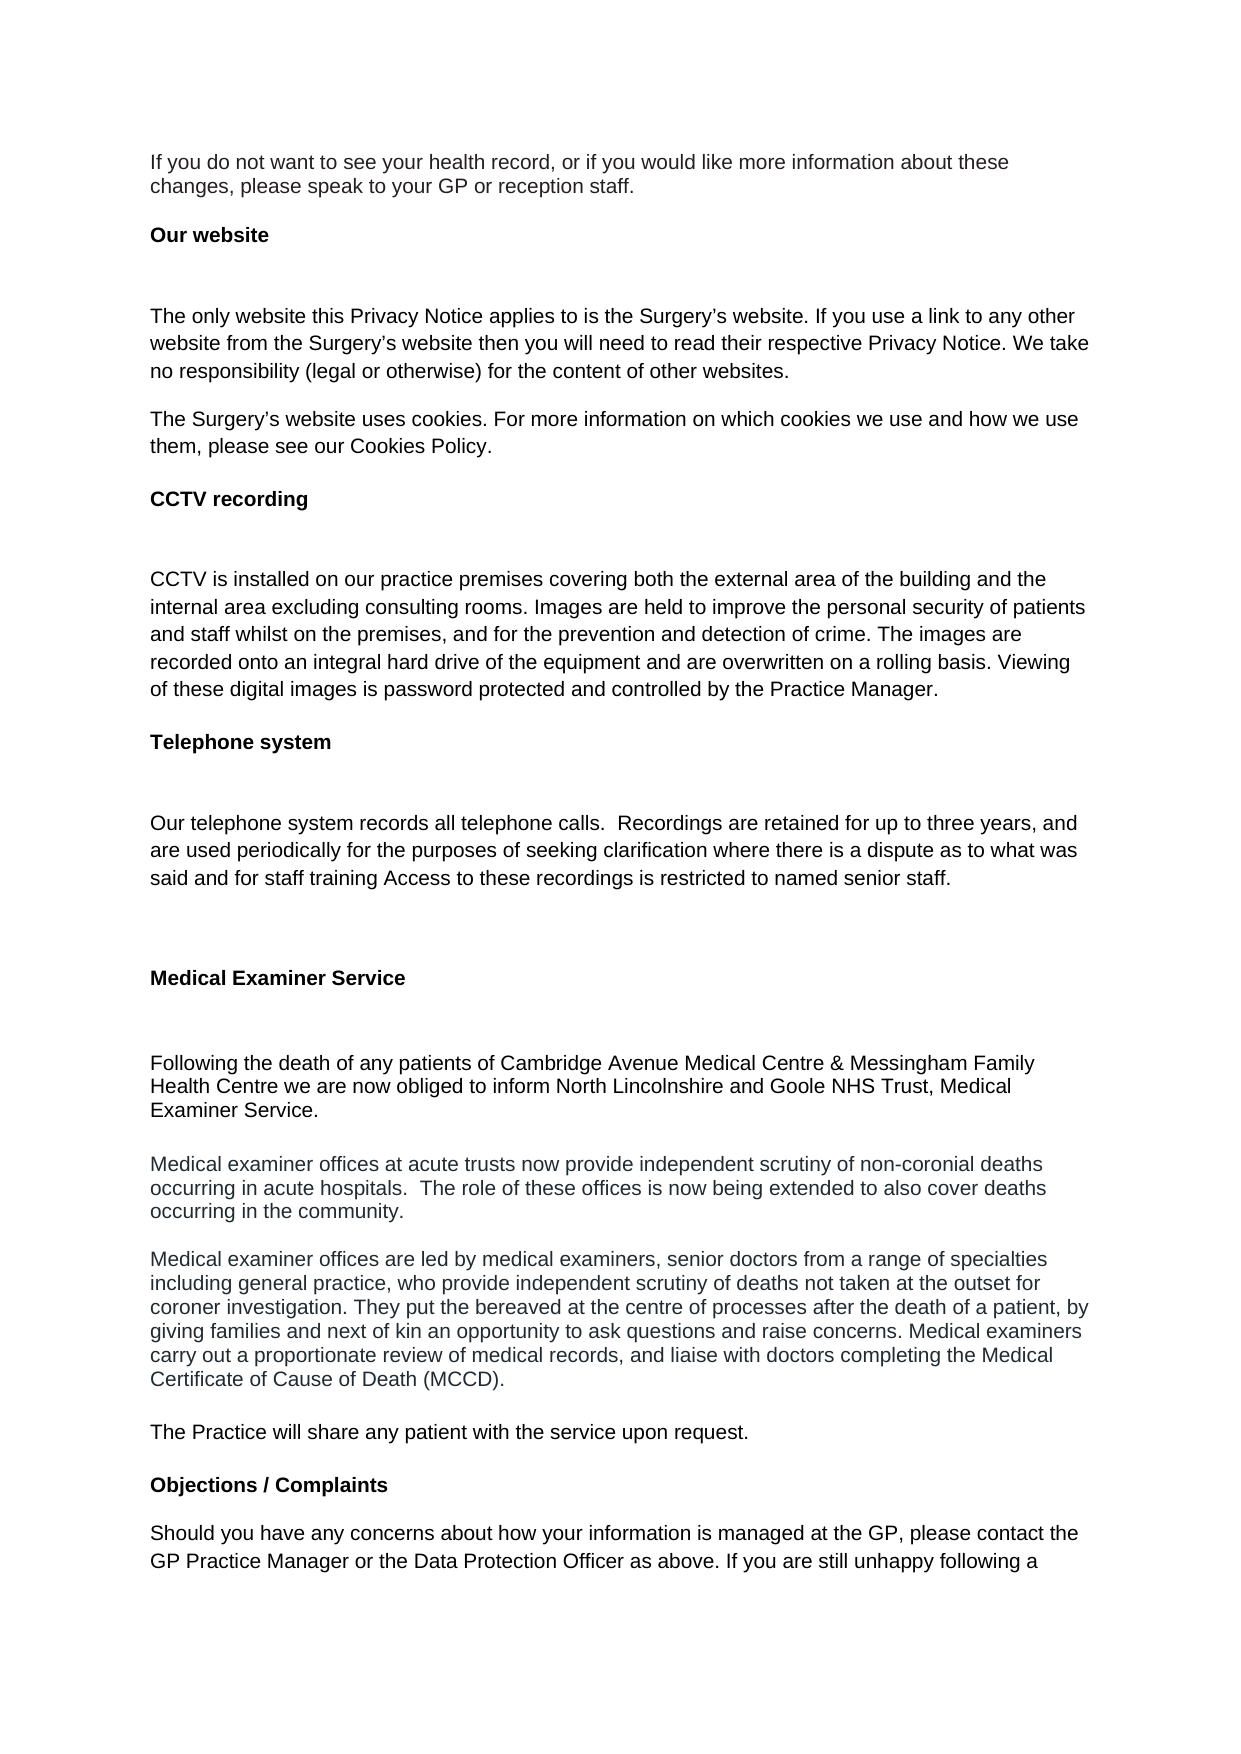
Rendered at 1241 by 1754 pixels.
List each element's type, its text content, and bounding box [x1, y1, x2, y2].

text Objections / Complaints [150, 1473, 1090, 1497]
text Our telephone system records all telephone calls. Recordings are retained for up to three years, and are used periodically for the purposes of seeking clarification where there is a dispute as to what was said and for staff training Access to these recordings is restricted to named senior staff. [150, 810, 1090, 889]
subtitle Telephone system [150, 730, 1090, 754]
subtitle CCTV recording [150, 487, 1090, 511]
subtitle Medical Examiner Service [150, 966, 1090, 990]
text Medical examiner offices at acute trusts now provide independent scrutiny of non-coronial deaths occurring in acute hospitals. The role of these offices is now being extended to also cover deaths occurring in the community. [150, 1151, 1090, 1223]
text Medical examiner offices are led by medical examiners, senior doctors from a range of specialties including general practice, who provide independent scrutiny of deaths not taken at the outset for coroner investigation. They put the bereaved at the centre of processes after the death of a patient, by giving families and next of kin an opportunity to ask questions and raise concerns. Medical examiners carry out a proportionate review of medical records, and liaise with doctors completing the Medical Certificate of Cause of Death (MCCD). [150, 1247, 1090, 1390]
text CCTV is installed on our practice premises covering both the external area of the building and the internal area excluding consulting rooms. Images are held to improve the personal security of patients and staff whilst on the premises, and for the prevention and detection of crime. The images are recorded onto an integral hard drive of the equipment and are overwritten on a rolling basis. Viewing of these digital images is password protected and controlled by the Practice Manager. [150, 567, 1090, 701]
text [150, 1521, 1090, 1572]
text The Practice will share any patient with the service upon request. [150, 1419, 1090, 1443]
text The Surgery’s website uses cookies. For more information on which cookies we use and how we use them, please see our Cookies Policy. [150, 407, 1090, 458]
text Following the death of any patients of Cambridge Avenue Medical Centre & Messingham Family Health Centre we are now obliged to inform North Lincolnshire and Goole NHS Trust, Medical Examiner Service. [150, 1050, 1090, 1122]
subtitle Our website [150, 223, 1090, 247]
text The only website this Privacy Notice applies to is the Surgery’s website. If you use a link to any other website from the Surgery’s website then you will need to read their respective Privacy Notice. We take no responsibility (legal or otherwise) for the content of other websites. [150, 303, 1090, 382]
text If you do not want to see your health record, or if you would like more information about these changes, please speak to your GP or reception staff. [150, 150, 1090, 198]
